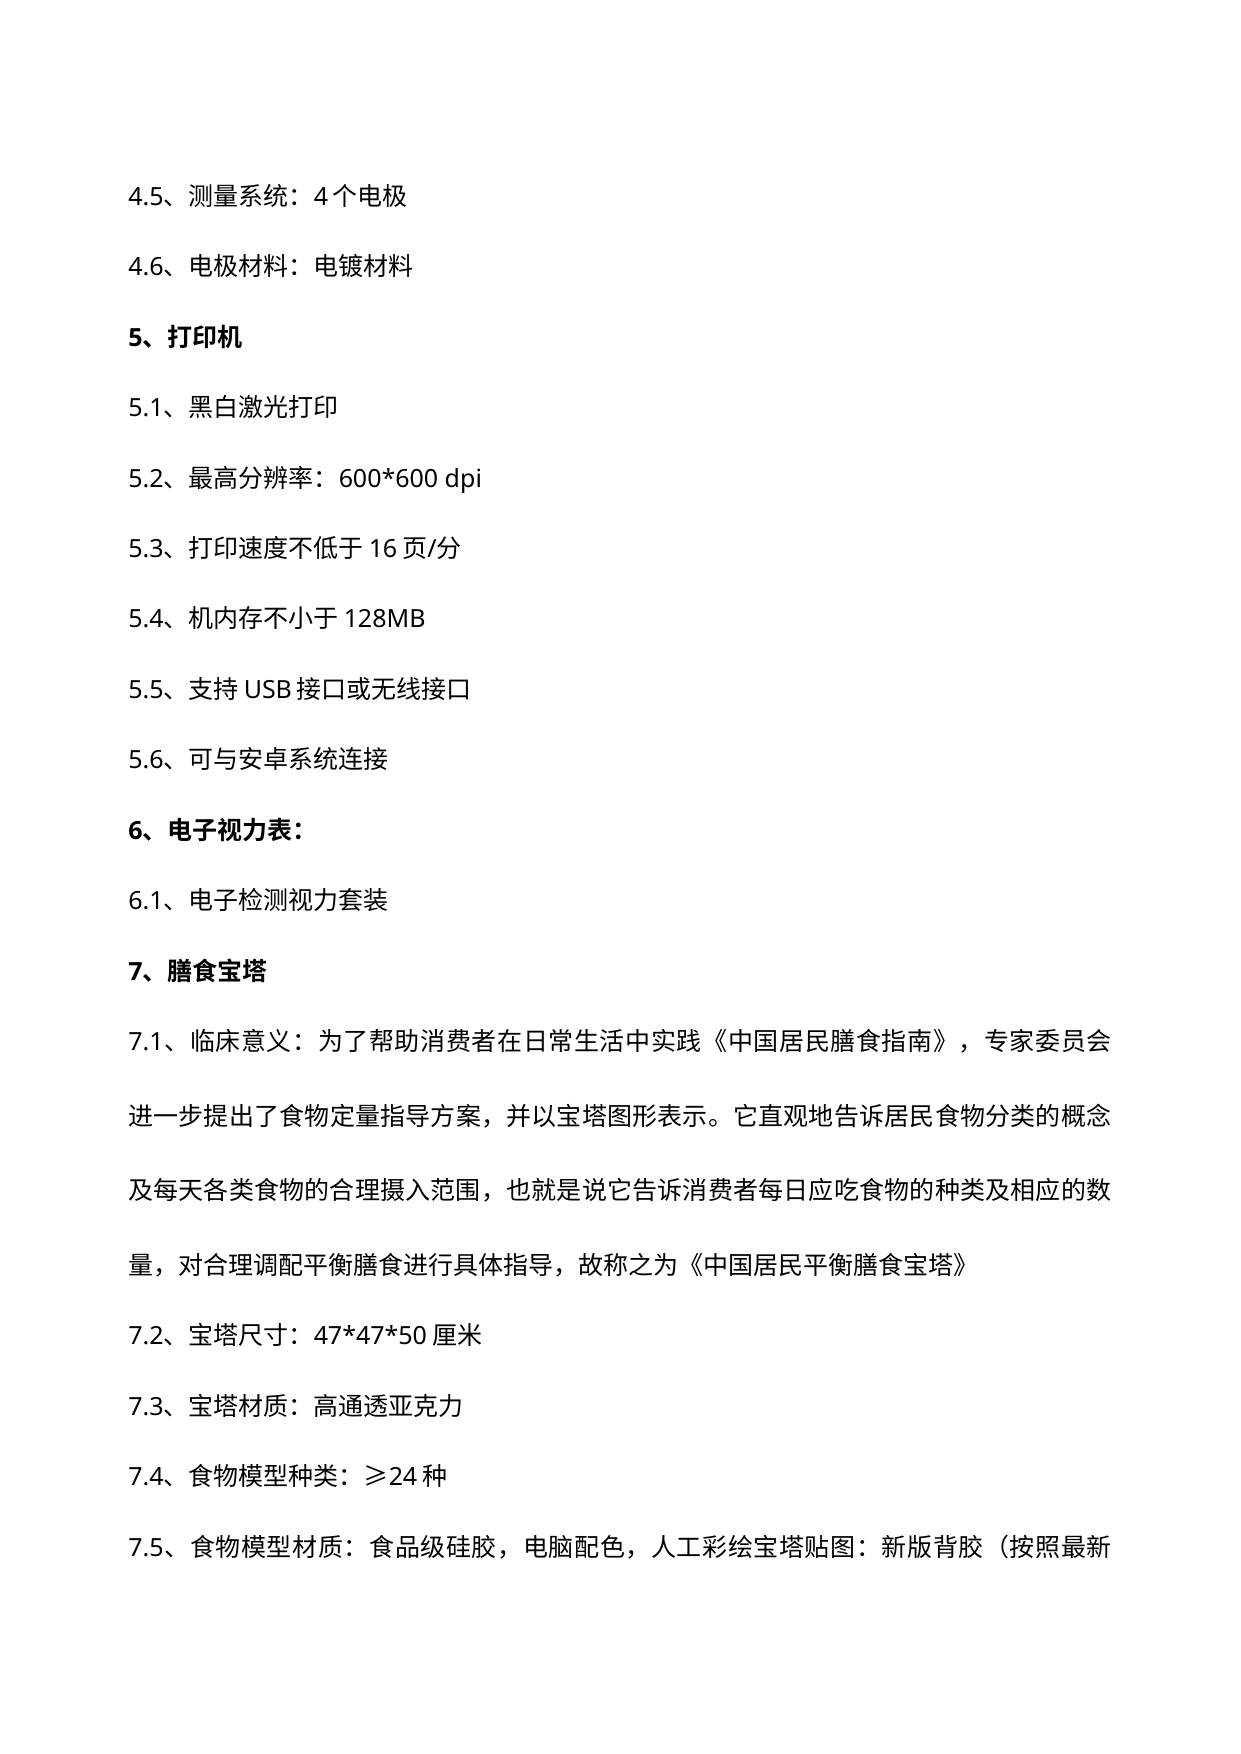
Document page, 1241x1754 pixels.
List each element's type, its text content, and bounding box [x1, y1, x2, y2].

text 7.2、宝塔尺寸：47*47*50厘米 [128, 1301, 1112, 1366]
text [128, 1513, 1112, 1578]
text 6.1、电子检测视力套装 [128, 866, 1112, 931]
text 4.5、测量系统：4个电极 [128, 162, 1112, 227]
text 7、膳食宝塔 [128, 937, 1112, 1002]
text 6、电子视力表： [128, 796, 1112, 861]
text 5.1、黑白激光打印 [128, 373, 1112, 438]
text 5.4、机内存不小于128MB [128, 584, 1112, 649]
text 5.5、支持USB接口或无线接口 [128, 655, 1112, 720]
text 7.4、食物模型种类：≥24种 [128, 1442, 1112, 1507]
text 7.1、临床意义：为了帮助消费者在日常生活中实践《中国居民膳食指南》，专家委员会进一步提出了食物定量指导方案，并以宝塔图形表示。它直观地告诉居民食物分类的概念及每天各类食物的合理摄入范围，也就是说它告诉消费者每日应吃食物的种类及相应的数量，对合理调配平衡膳食进行具体指导，故称之为《中国居民平衡膳食宝塔》 [128, 1007, 1112, 1296]
text 5.3、打印速度不低于16页/分 [128, 514, 1112, 579]
text 5.2、最高分辨率：600*600 dpi [128, 444, 1112, 509]
text 7.3、宝塔材质：高通透亚克力 [128, 1372, 1112, 1437]
text 4.6、电极材料：电镀材料 [128, 232, 1112, 297]
text 5.6、可与安卓系统连接 [128, 725, 1112, 790]
text 5、打印机 [128, 303, 1112, 368]
